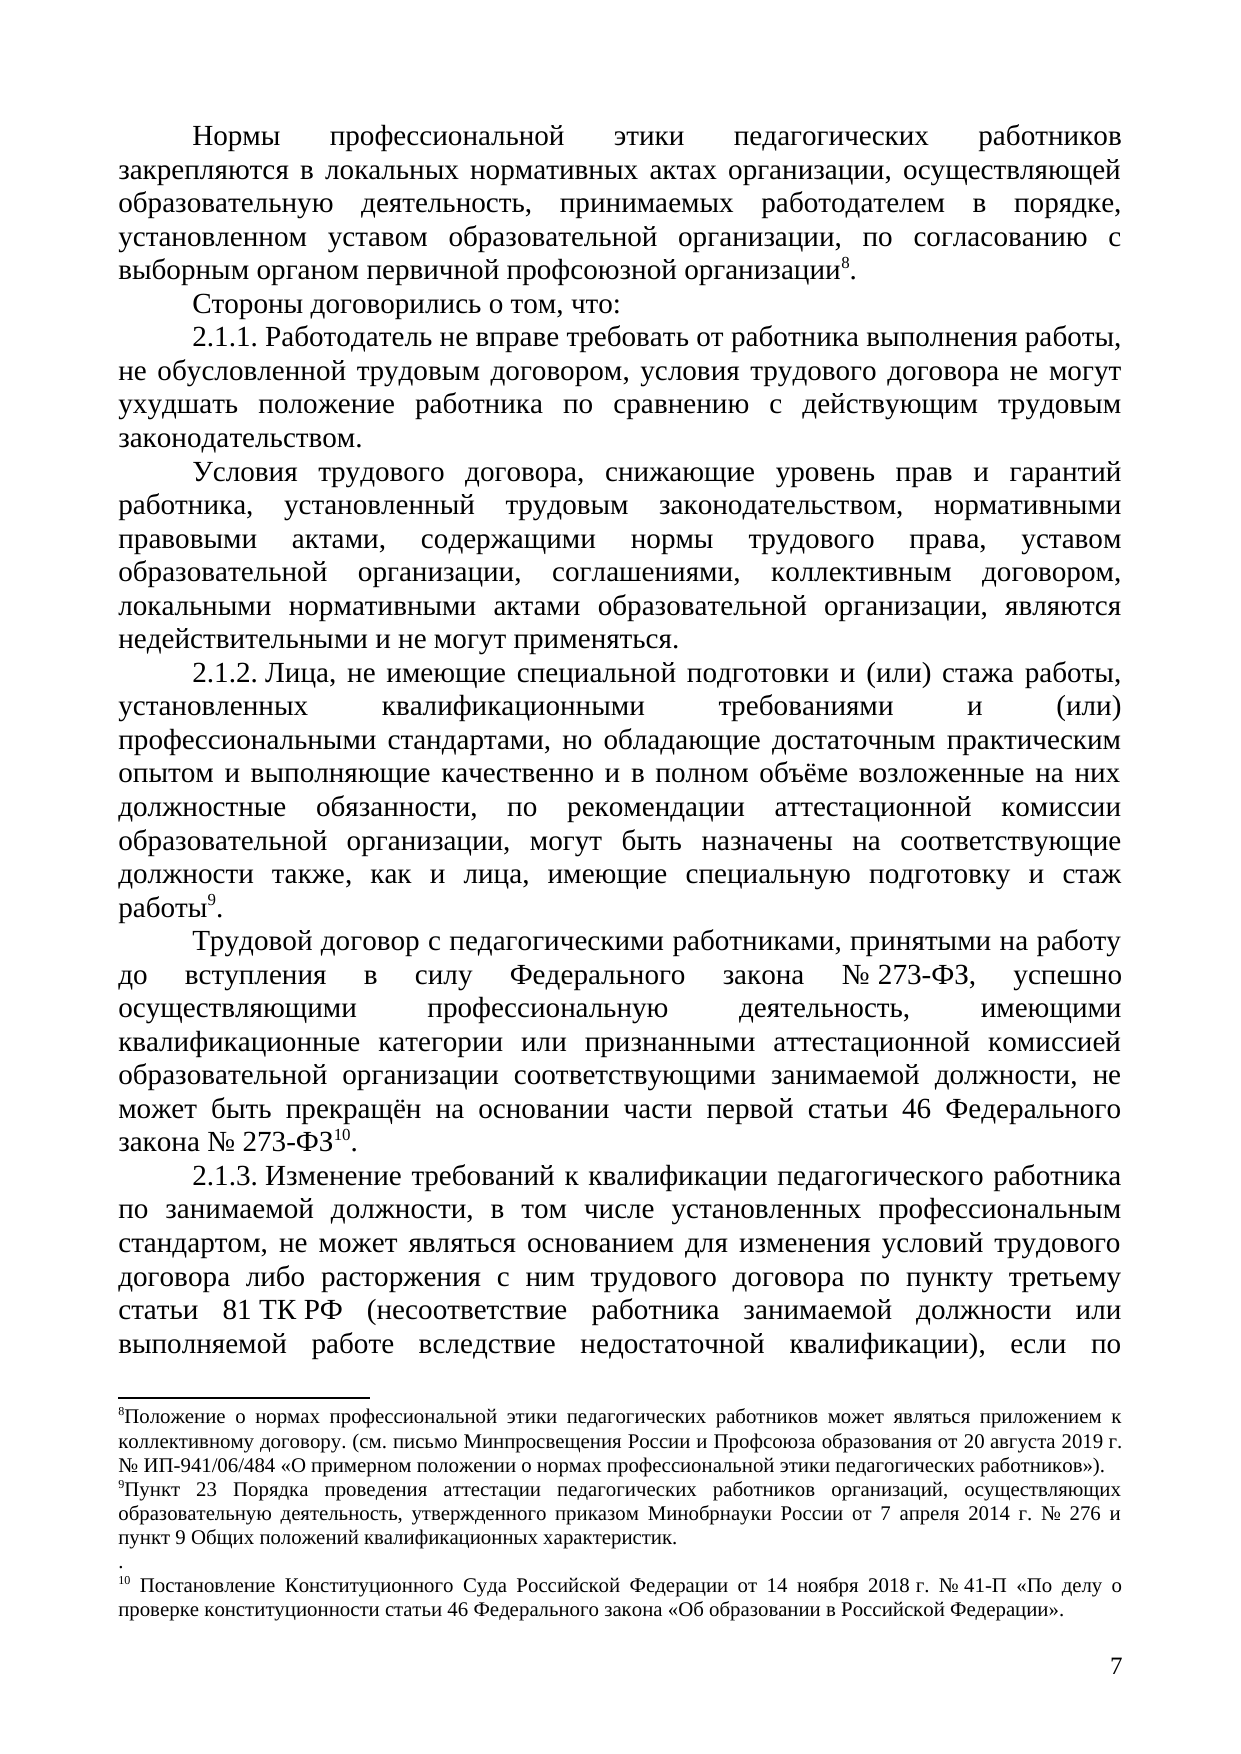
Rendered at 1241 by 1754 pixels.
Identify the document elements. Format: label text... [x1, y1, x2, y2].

text Стороны договорились о том, что: [118, 286, 1122, 319]
text Нормы профессиональной этики педагогических работников закрепляются в локальных нормативных актах организации, осуществляющей образовательную деятельность, принимаемых работодателем в порядке, установленном уставом образовательной организации, по согласованию с выборным органом первичной профсоюзной организации. [118, 118, 1122, 286]
text Условия трудового договора, снижающие уровень прав и гарантий работника, установленный трудовым законодательством, нормативными правовыми актами, содержащими нормы трудового права, уставом образовательной организации, соглашениями, коллективным договором, локальными нормативными актами образовательной организации, являются недействительными и не могут применяться. [118, 454, 1122, 655]
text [118, 1158, 1122, 1359]
text 2.1.1. Работодатель не вправе требовать от работника выполнения работы, не обусловленной трудовым договором, условия трудового договора не могут ухудшать положение работника по сравнению с действующим трудовым законодательством. [118, 319, 1122, 454]
text Трудовой договор с педагогическими работниками, принятыми на работу до вступления в силу Федерального закона № 273-ФЗ, успешно осуществляющими профессиональную деятельность, имеющими квалификационные категории или признанными аттестационной комиссией образовательной организации соответствующими занимаемой должности, не может быть прекращён на основании части первой статьи 46 Федерального закона № 273-ФЗ. [118, 923, 1122, 1158]
text 2.1.2. Лица, не имеющие специальной подготовки и (или) стажа работы, установленных квалификационными требованиями и (или) профессиональными стандартами, но обладающие достаточным практическим опытом и выполняющие качественно и в полном объёме возложенные на них должностные обязанности, по рекомендации аттестационной комиссии образовательной организации, могут быть назначены на соответствующие должности также, как и лица, имеющие специальную подготовку и стаж работы. [118, 655, 1122, 923]
